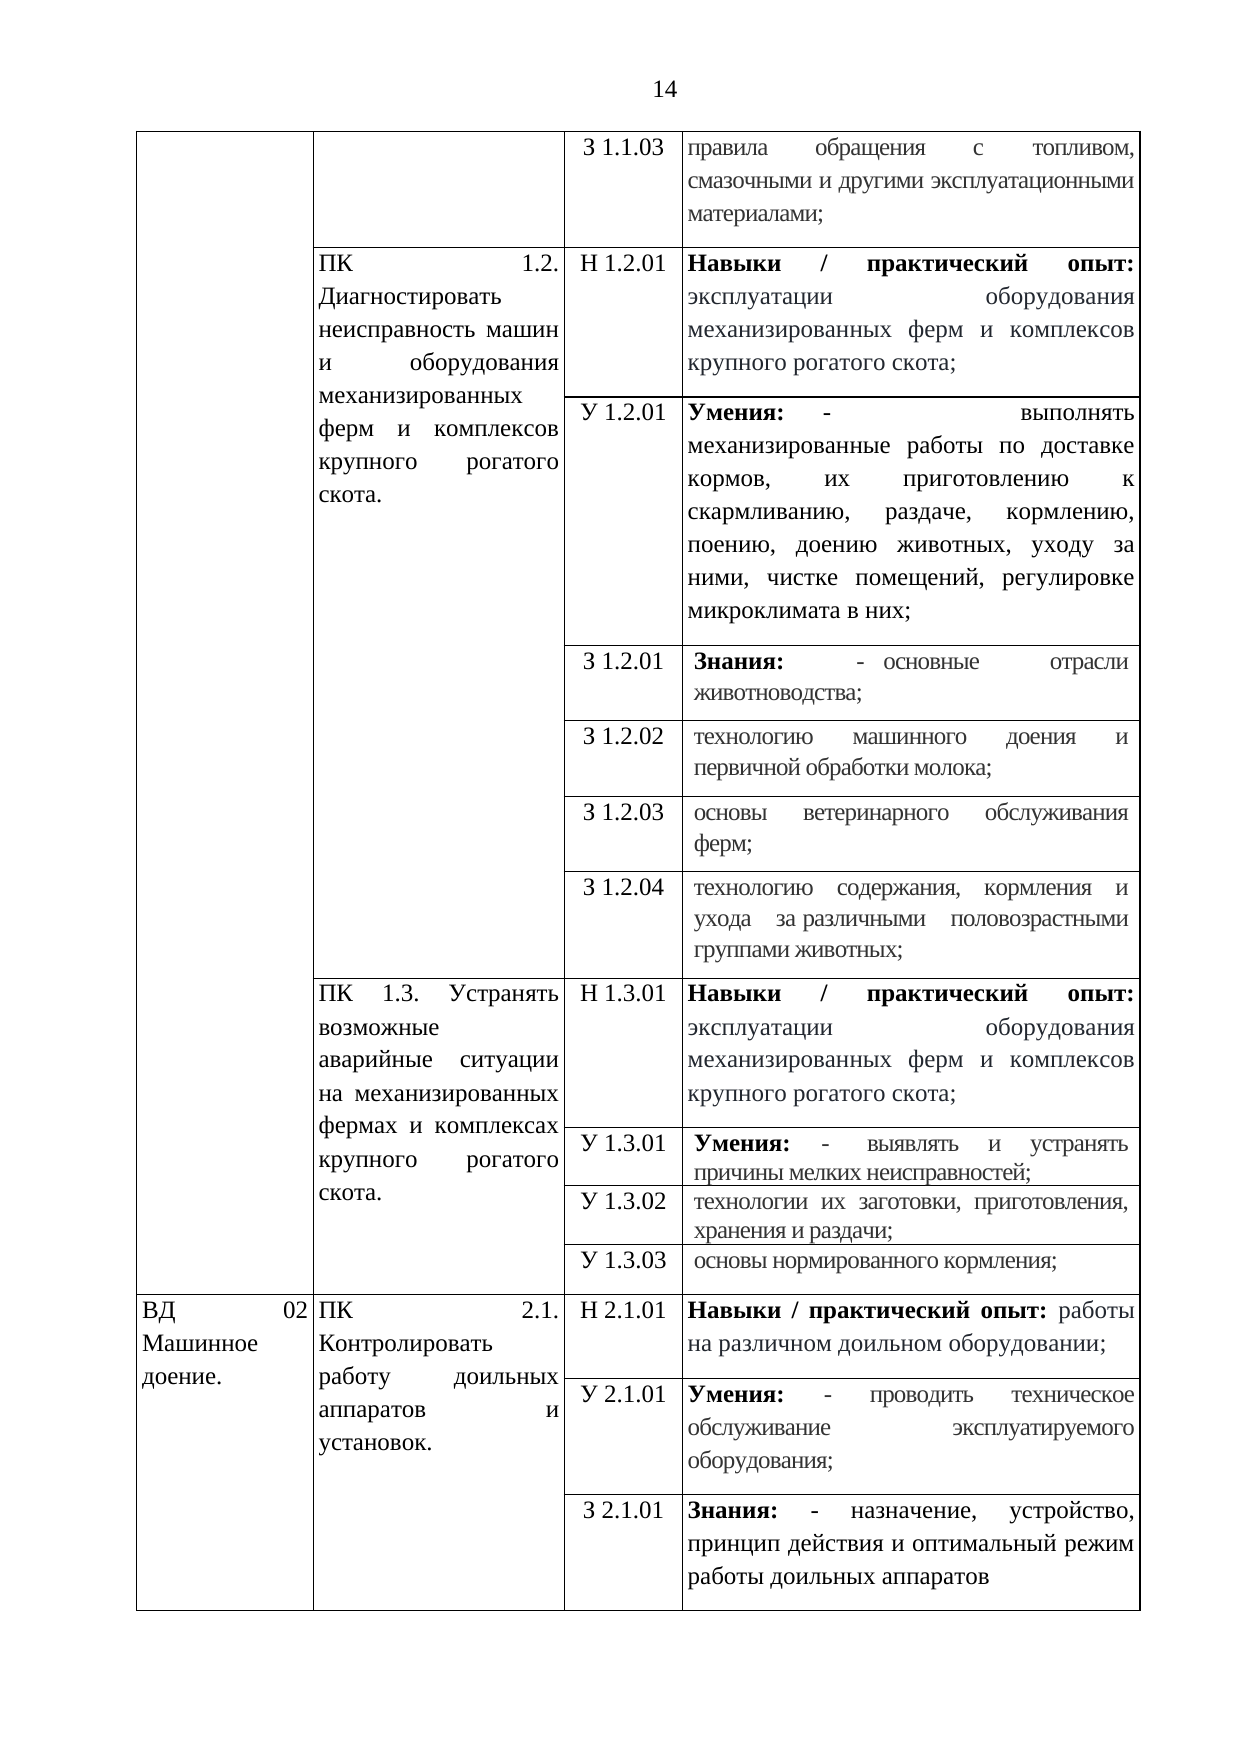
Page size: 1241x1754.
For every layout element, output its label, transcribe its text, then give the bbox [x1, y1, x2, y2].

table_cell ПК 2.1. Контролировать работу доильных аппаратов и установок. [314, 1295, 564, 1610]
table_cell технологию машинного доения и первичной обработки молока; [683, 721, 1139, 796]
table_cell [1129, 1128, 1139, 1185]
table_cell Умения: - проводить техническое обслуживание эксплуатируемого оборудования; [683, 1379, 1139, 1494]
table_cell основы нормированного кормления; [683, 1245, 1139, 1294]
table_cell ПК 1.3. Устранять возможные аварийные ситуации на механизированных фермах и комплексах крупного рогатого скота. [314, 979, 564, 1294]
table_cell З 1.2.02 [565, 721, 682, 796]
table_cell У 1.3.01 [565, 1128, 682, 1185]
table_cell З 2.1.01 [565, 1495, 682, 1610]
table_cell У 1.2.01 [565, 398, 682, 645]
table_cell Н 1.2.01 [565, 248, 682, 396]
table_cell ВД 02 Машинное доение. [137, 1295, 313, 1610]
table_cell Навыки / практический опыт: эксплуатации оборудования механизированных ферм и комплексов крупного рогатого скота; [683, 979, 1139, 1127]
table_cell З 1.2.01 [565, 646, 682, 720]
table_cell У 1.3.02 [565, 1186, 682, 1244]
table_cell З 1.2.03 [565, 797, 682, 871]
table_cell ПК 1.2. Диагностировать неисправность машин и оборудования механизированных ферм и комплексов крупного рогатого скота. [314, 248, 564, 977]
table_cell основы ветеринарного обслуживания ферм; [683, 797, 1139, 871]
table_cell Н 1.3.01 [565, 979, 682, 1127]
table_cell Знания: - назначение, устройство, принцип действия и оптимальный режим работы доильных аппаратов [683, 1495, 1139, 1610]
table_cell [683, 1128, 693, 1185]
table_cell Навыки / практический опыт: работы на различном доильном оборудовании; [683, 1295, 1139, 1378]
table_cell З 1.2.04 [565, 872, 682, 977]
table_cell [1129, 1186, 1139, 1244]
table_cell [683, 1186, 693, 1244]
table_cell Н 2.1.01 [565, 1295, 682, 1378]
table_cell Умения: - выполнять механизированные работы по доставке кормов, их приготовлению к скармливанию, раздаче, кормлению, поению, доению животных, уходу за ними, чистке помещений, регулировке микроклимата в них; [683, 398, 1139, 645]
table_cell З 1.1.03 [565, 132, 682, 247]
table_cell технологию содержания, кормления и ухода за различными половозрастными группами животных; [683, 872, 1139, 977]
table_cell У 2.1.01 [565, 1379, 682, 1494]
table_cell Знания: - основные отрасли животноводства; [683, 646, 1139, 720]
table_cell У 1.3.03 [565, 1245, 682, 1294]
table_cell правила обращения с топливом, смазочными и другими эксплуатационными материалами; [683, 132, 1139, 247]
table_cell Навыки / практический опыт: эксплуатации оборудования механизированных ферм и комплексов крупного рогатого скота; [683, 248, 1139, 396]
